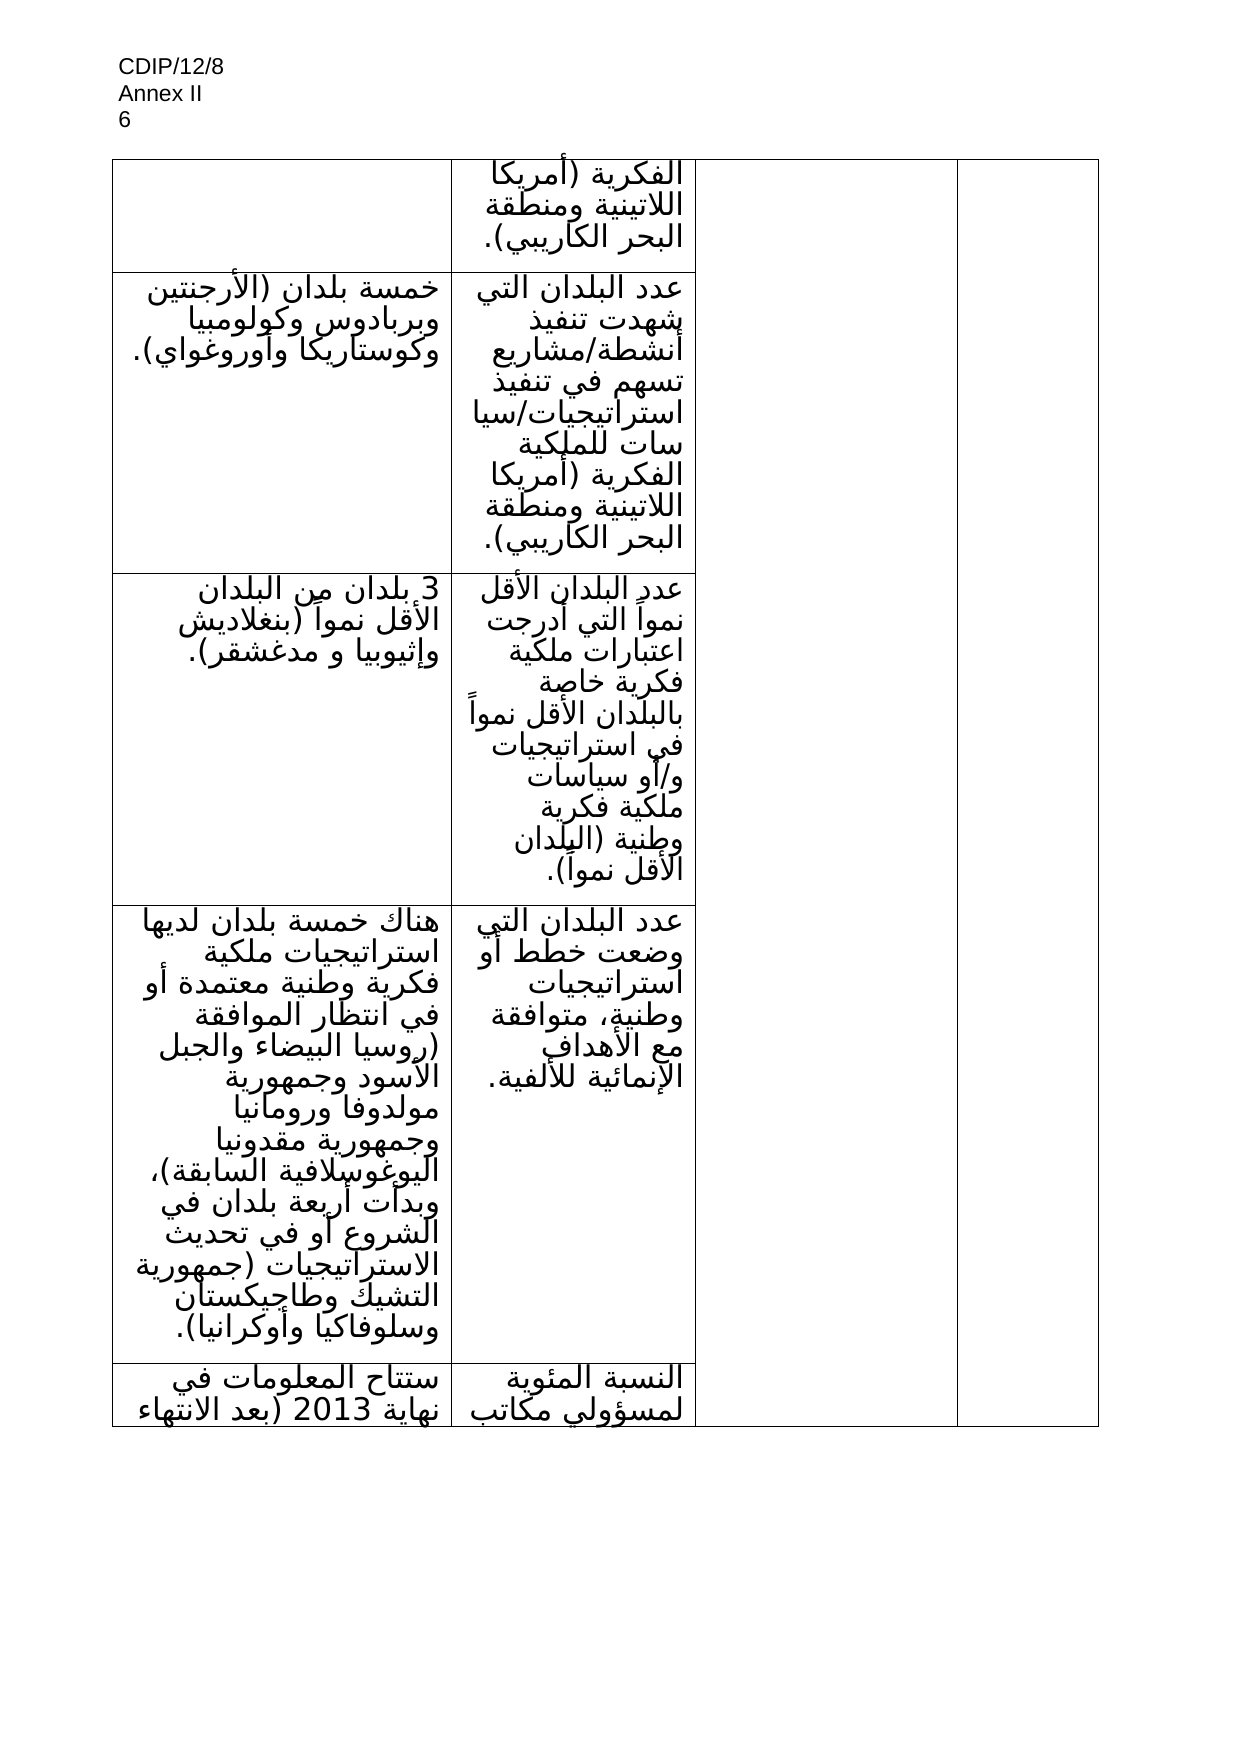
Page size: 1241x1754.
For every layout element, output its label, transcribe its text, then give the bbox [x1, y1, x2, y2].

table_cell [452, 160, 695, 272]
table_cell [113, 1364, 451, 1426]
table_cell هناك خمسة بلدان لديها استراتيجيات ملكية فكرية وطنية معتمدة أو في انتظار الموافقة (روسيا البيضاء والجبل الأسود وجمهورية مولدوفا ورومانيا وجمهورية مقدونيا اليوغوسلافية السابقة)، وبدأت أربعة بلدان في الشروع أو في تحديث الاستراتيجيات (جمهورية التشيك وطاجيكستان وسلوفاكيا وأوكرانيا). [113, 906, 451, 1363]
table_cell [113, 160, 451, 272]
table_cell عدد البلدان التي وضعت خطط أو استراتيجيات وطنية، متوافقة مع الأهداف الإنمائية للألفية. [452, 906, 695, 1363]
table_cell خمسة بلدان (الأرجنتين وبربادوس وكولومبيا وكوستاريكا وأوروغواي). [113, 273, 451, 573]
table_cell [452, 1364, 695, 1426]
table_cell 3 بلدان من البلدان الأقل نمواً (بنغلاديش وإثيوبيا و مدغشقر). [113, 574, 451, 905]
table_cell عدد البلدان التي شهدت تنفيذ أنشطة/مشاريع تسهم في تنفيذ استراتيجيات/سياسات للملكية الفكرية (أمريكا اللاتينية ومنطقة البحر الكاريبي). [452, 273, 695, 573]
table_cell عدد البلدان الأقل نمواً التي أدرجت اعتبارات ملكية فكرية خاصة بالبلدان الأقل نمواً في استراتيجيات و/أو سياسات ملكية فكرية وطنية (البلدان الأقل نمواً). [452, 574, 695, 905]
